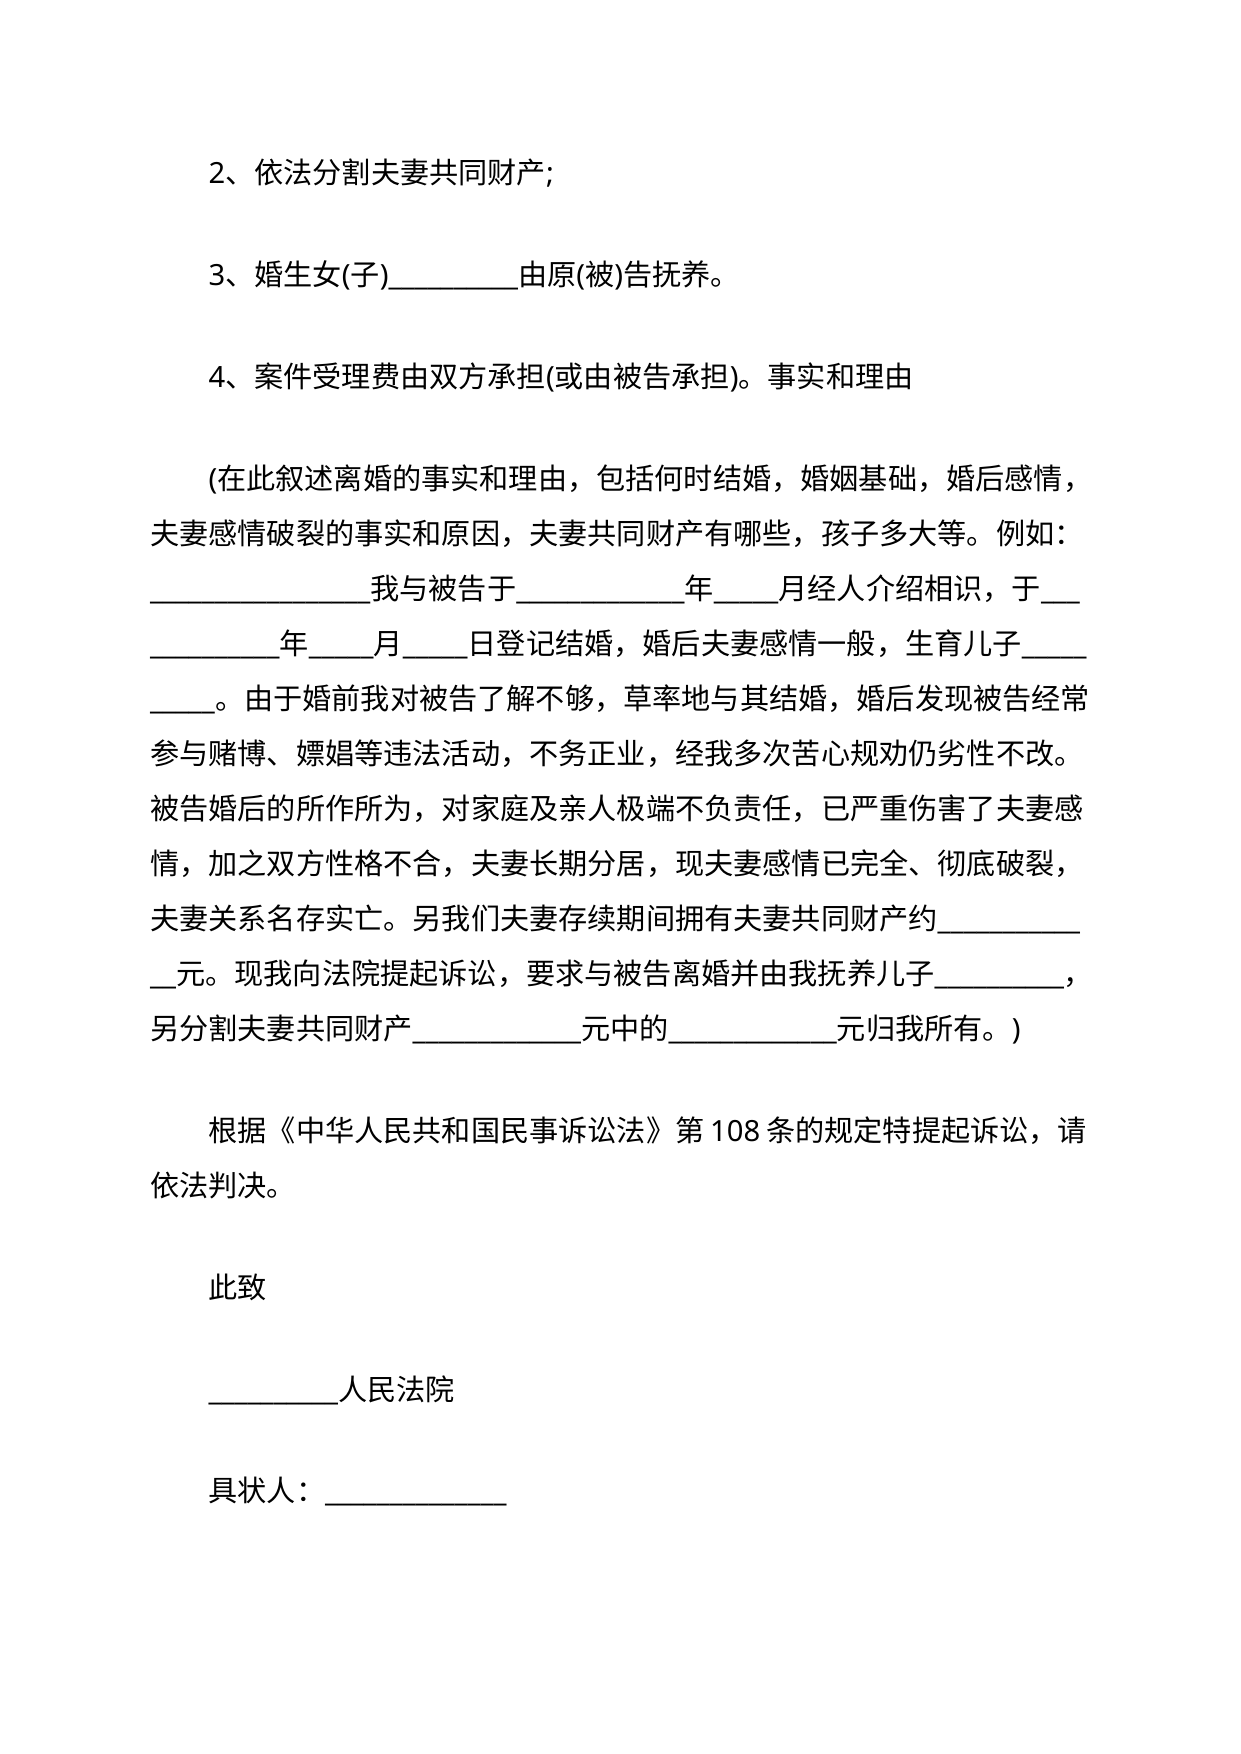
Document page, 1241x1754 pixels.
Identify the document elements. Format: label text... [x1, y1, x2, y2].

text (在此叙述离婚的事实和理由，包括何时结婚，婚姻基础，婚后感情，夫妻感情破裂的事实和原因，夫妻共同财产有哪些，孩子多大等。例如：_________________我与被告于_____________年_____月经人介绍相识，于_____________年_____月_____日登记结婚，婚后夫妻感情一般，生育儿子__________。由于婚前我对被告了解不够，草率地与其结婚，婚后发现被告经常参与赌博、嫖娼等违法活动，不务正业，经我多次苦心规劝仍劣性不改。被告婚后的所作所为，对家庭及亲人极端不负责任，已严重伤害了夫妻感情，加之双方性格不合，夫妻长期分居，现夫妻感情已完全、彻底破裂，夫妻关系名存实亡。另我们夫妻存续期间拥有夫妻共同财产约_____________元。现我向法院提起诉讼，要求与被告离婚并由我抚养儿子__________，另分割夫妻共同财产_____________元中的_____________元归我所有。) [150, 456, 1090, 1048]
text 根据《中华人民共和国民事诉讼法》第108条的规定特提起诉讼，请依法判决。 [150, 1107, 1090, 1205]
text 3、婚生女(子)__________由原(被)告抚养。 [150, 252, 1090, 294]
text 具状人：______________ [150, 1468, 1090, 1510]
text __________人民法院 [150, 1366, 1090, 1408]
text 4、案件受理费由双方承担(或由被告承担)。事实和理由 [150, 354, 1090, 396]
text 此致 [150, 1264, 1090, 1307]
text 2、依法分割夫妻共同财产; [150, 150, 1090, 192]
